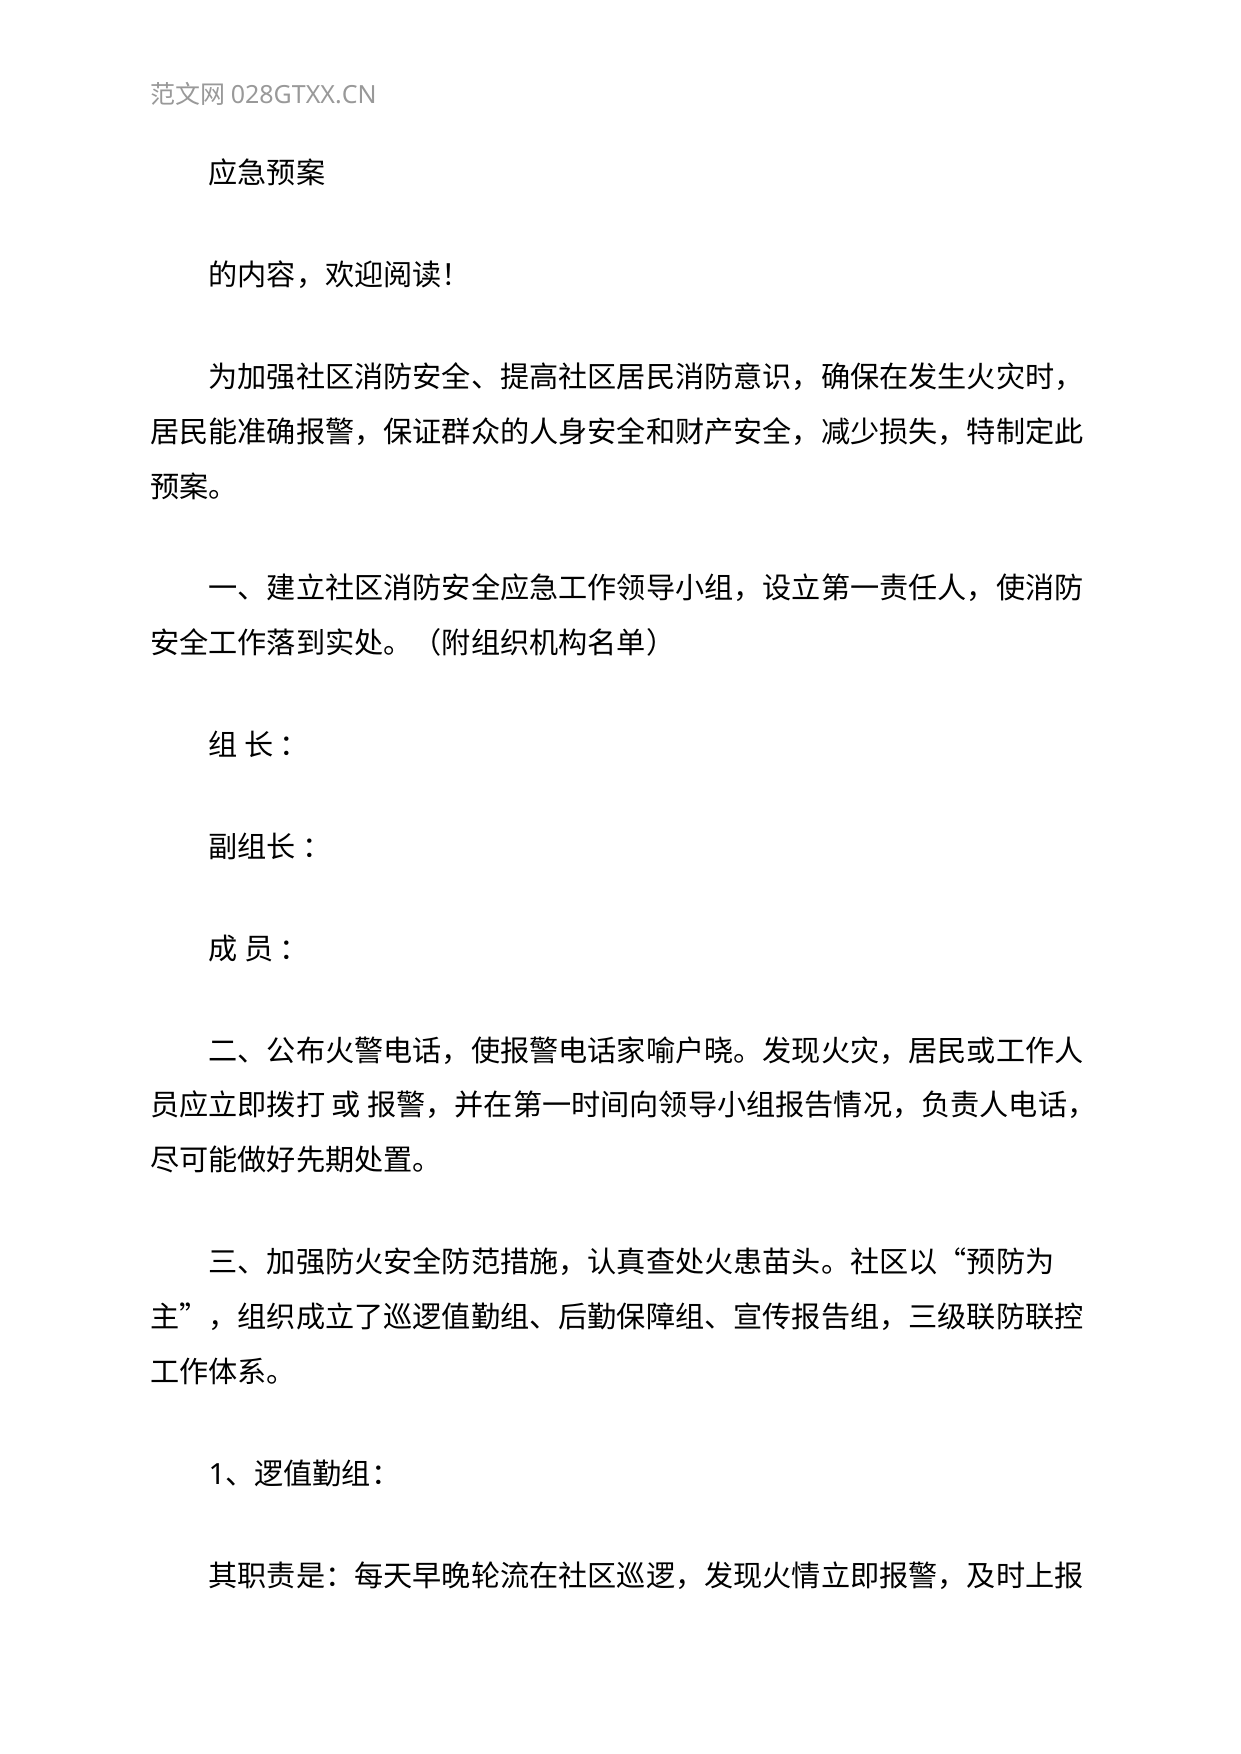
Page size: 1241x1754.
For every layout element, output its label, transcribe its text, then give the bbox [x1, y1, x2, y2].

text 二、公布火警电话，使报警电话家喻户晓。发现火灾，居民或工作人员应立即拨打 或 报警，并在第一时间向领导小组报告情况，负责人电话，尽可能做好先期处置。 [150, 1027, 1090, 1179]
text 组 长 ： [150, 722, 1090, 764]
text 副组长 ： [150, 823, 1090, 866]
text 的内容，欢迎阅读！ [150, 252, 1090, 294]
text 应急预案 [150, 150, 1090, 192]
text 1、逻值勤组： [150, 1450, 1090, 1493]
text 成 员 ： [150, 925, 1090, 968]
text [150, 1552, 1090, 1594]
text 一、建立社区消防安全应急工作领导小组，设立第一责任人，使消防安全工作落到实处。（附组织机构名单） [150, 565, 1090, 662]
text 为加强社区消防安全、提高社区居民消防意识，确保在发生火灾时，居民能准确报警，保证群众的人身安全和财产安全，减少损失，特制定此预案。 [150, 353, 1090, 506]
text 三、加强防火安全防范措施，认真查处火患苗头。社区以“预防为主”，组织成立了巡逻值勤组、后勤保障组、宣传报告组，三级联防联控工作体系。 [150, 1239, 1090, 1391]
